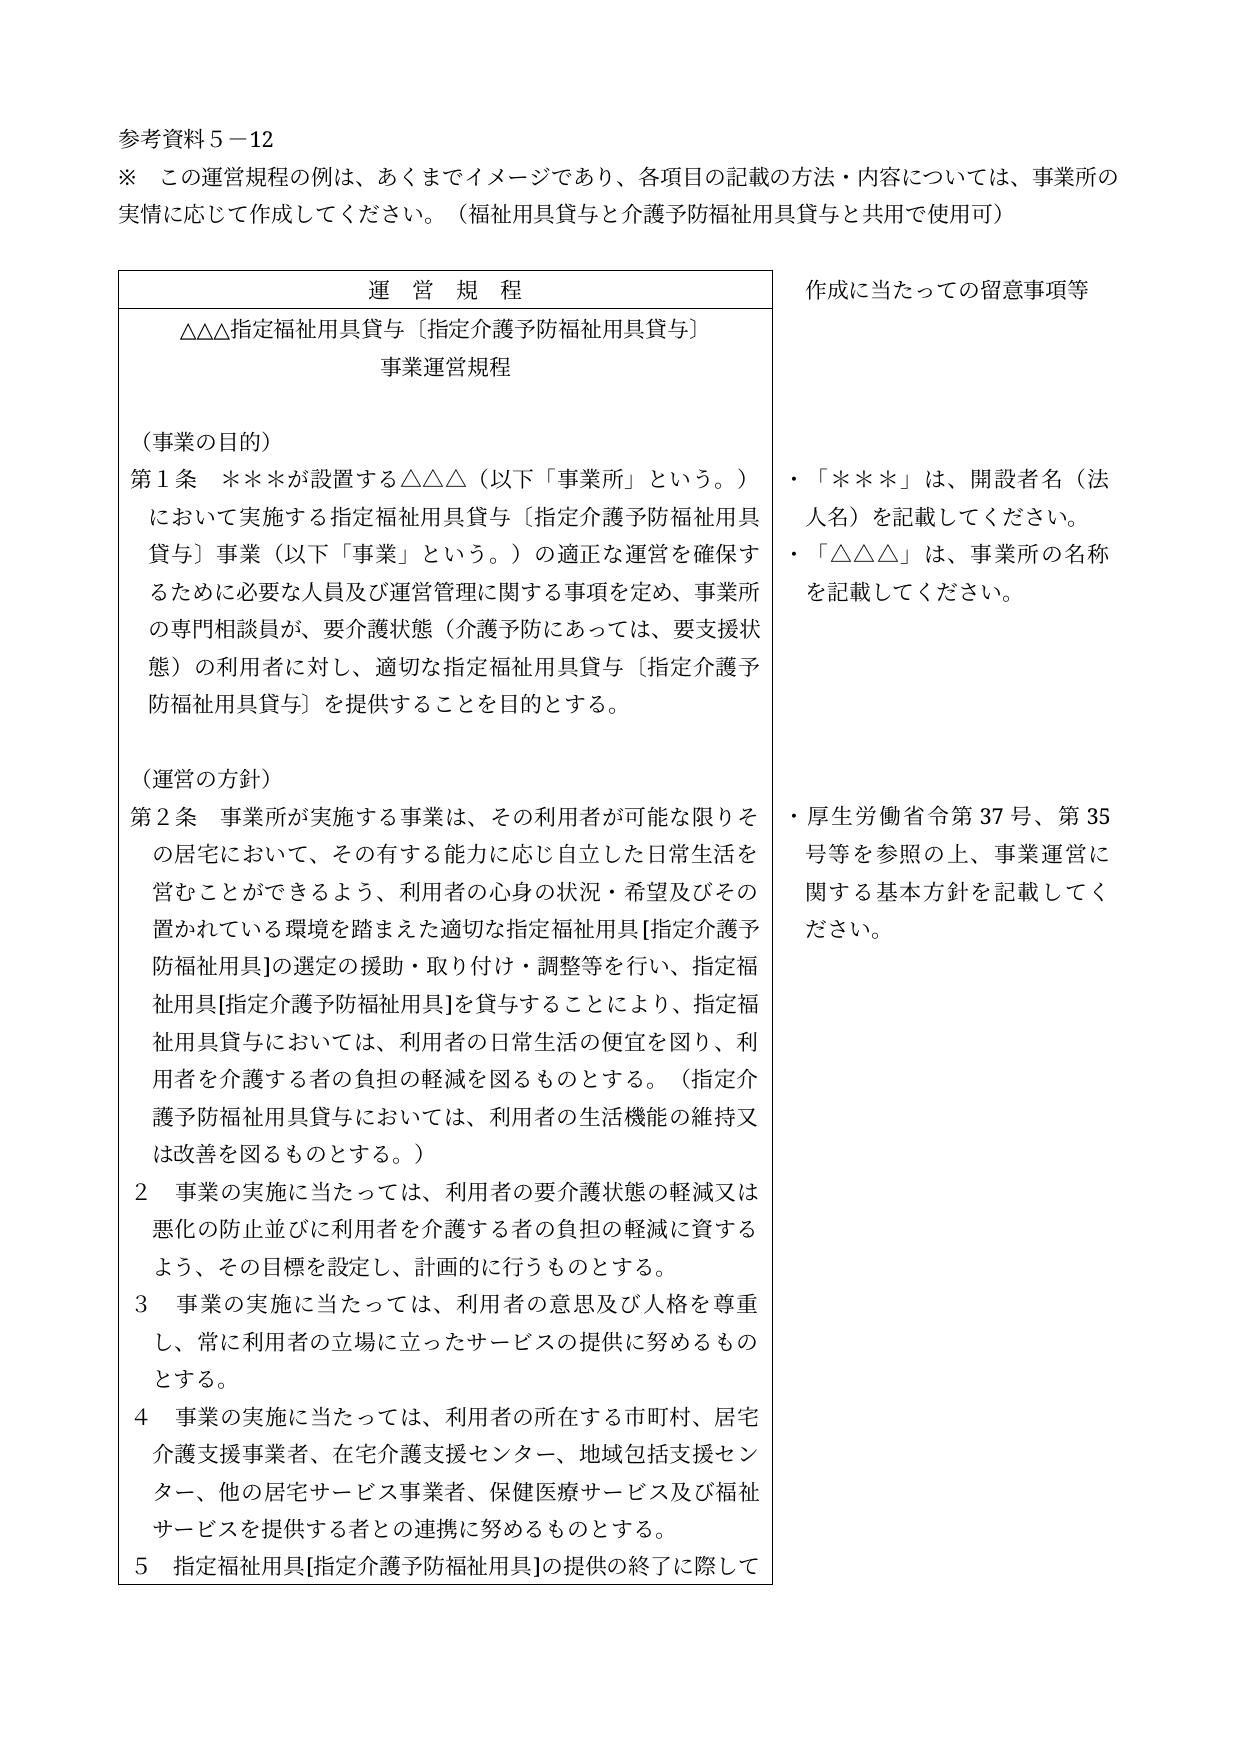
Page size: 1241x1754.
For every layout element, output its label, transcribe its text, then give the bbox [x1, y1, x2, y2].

text 参考資料５－12 [118, 119, 1122, 157]
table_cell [119, 309, 772, 1584]
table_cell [773, 308, 1122, 1584]
table_header 運 営 規 程 [119, 271, 772, 308]
table_header 作成に当たっての留意事項等 [773, 270, 1122, 308]
text ※ この運営規程の例は、あくまでイメージであり、各項目の記載の方法・内容については、事業所の実情に応じて作成してください。（福祉用具貸与と介護予防福祉用具貸与と共用で使用可） [118, 157, 1122, 232]
